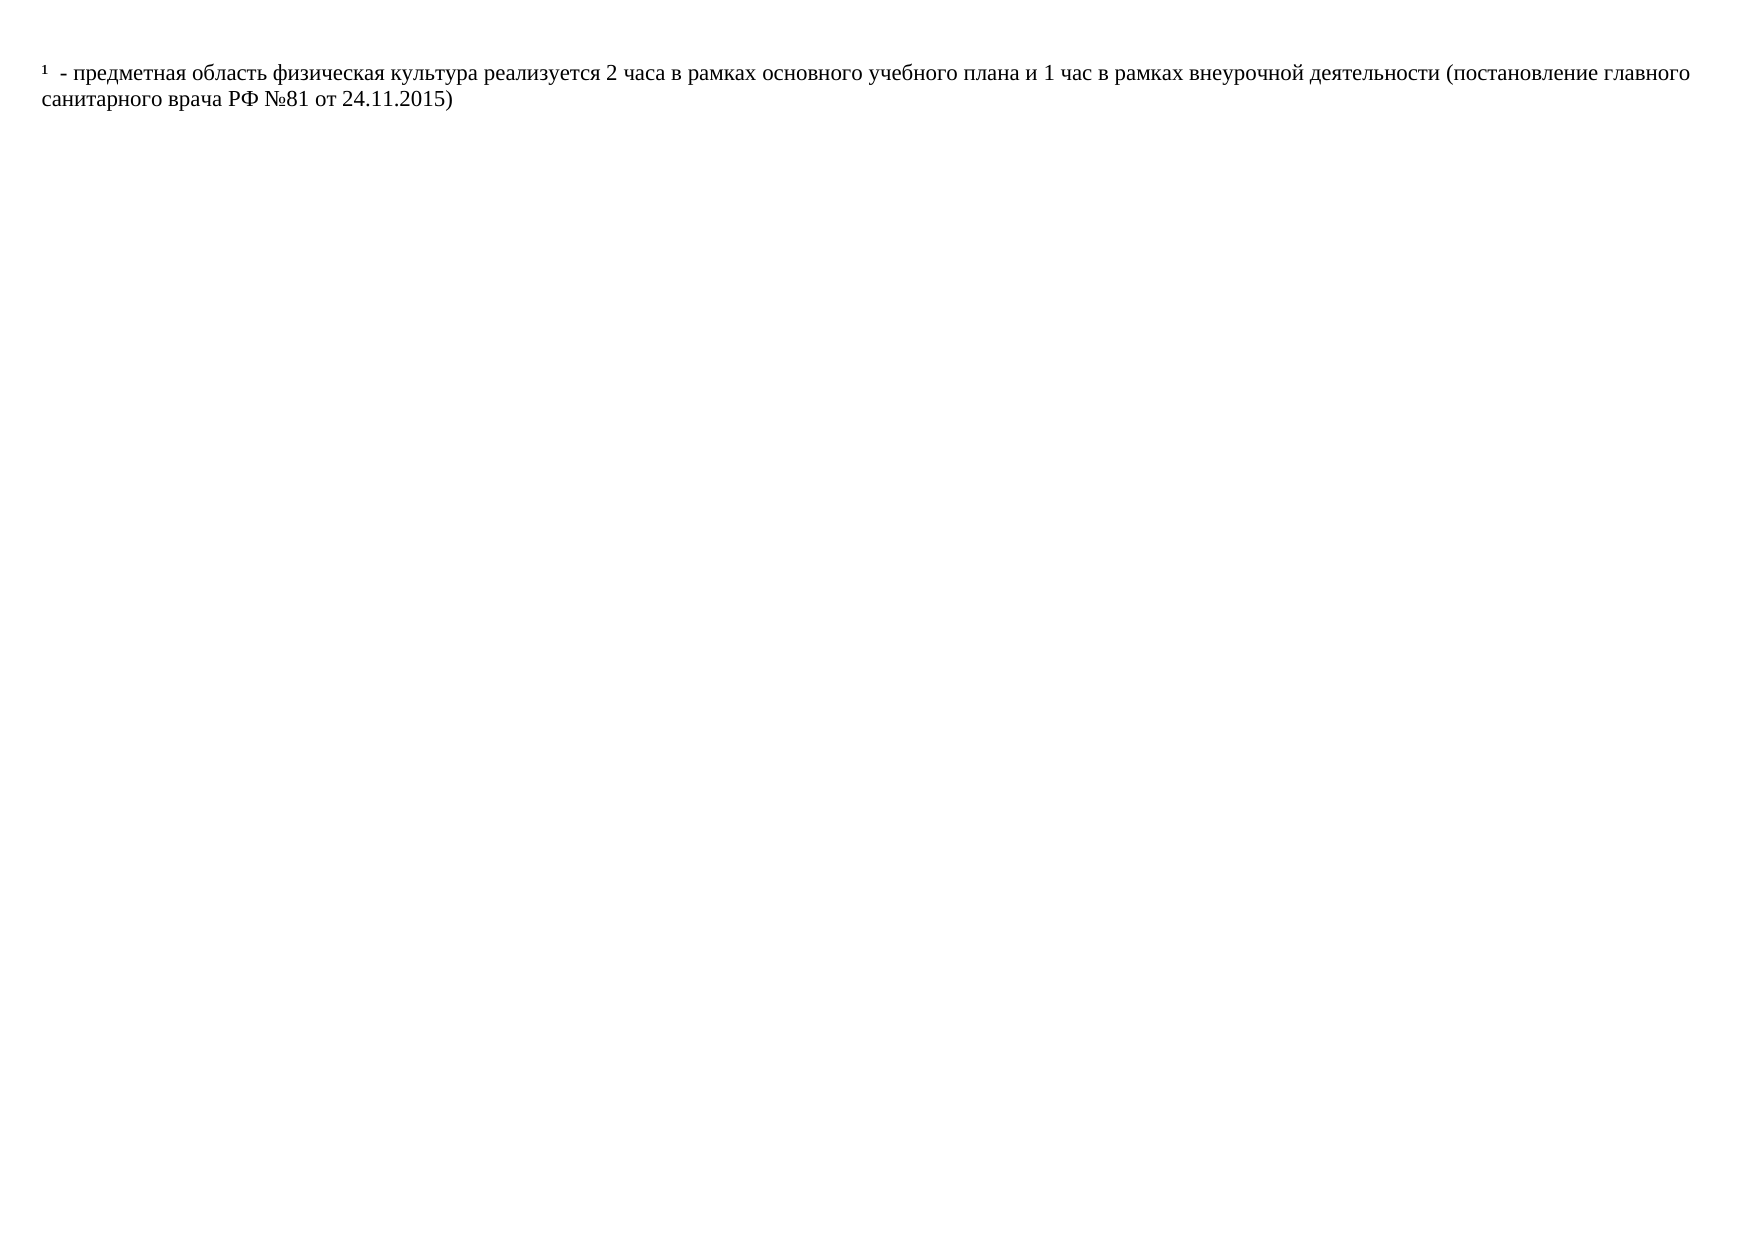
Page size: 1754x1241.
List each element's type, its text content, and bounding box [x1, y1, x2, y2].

text ¹ - предметная область физическая культура реализуется 2 часа в рамках основного учебного плана и 1 час в рамках внеурочной деятельности (постановление главного санитарного врача РФ №81 от 24.11.2015) [41, 59, 1695, 112]
